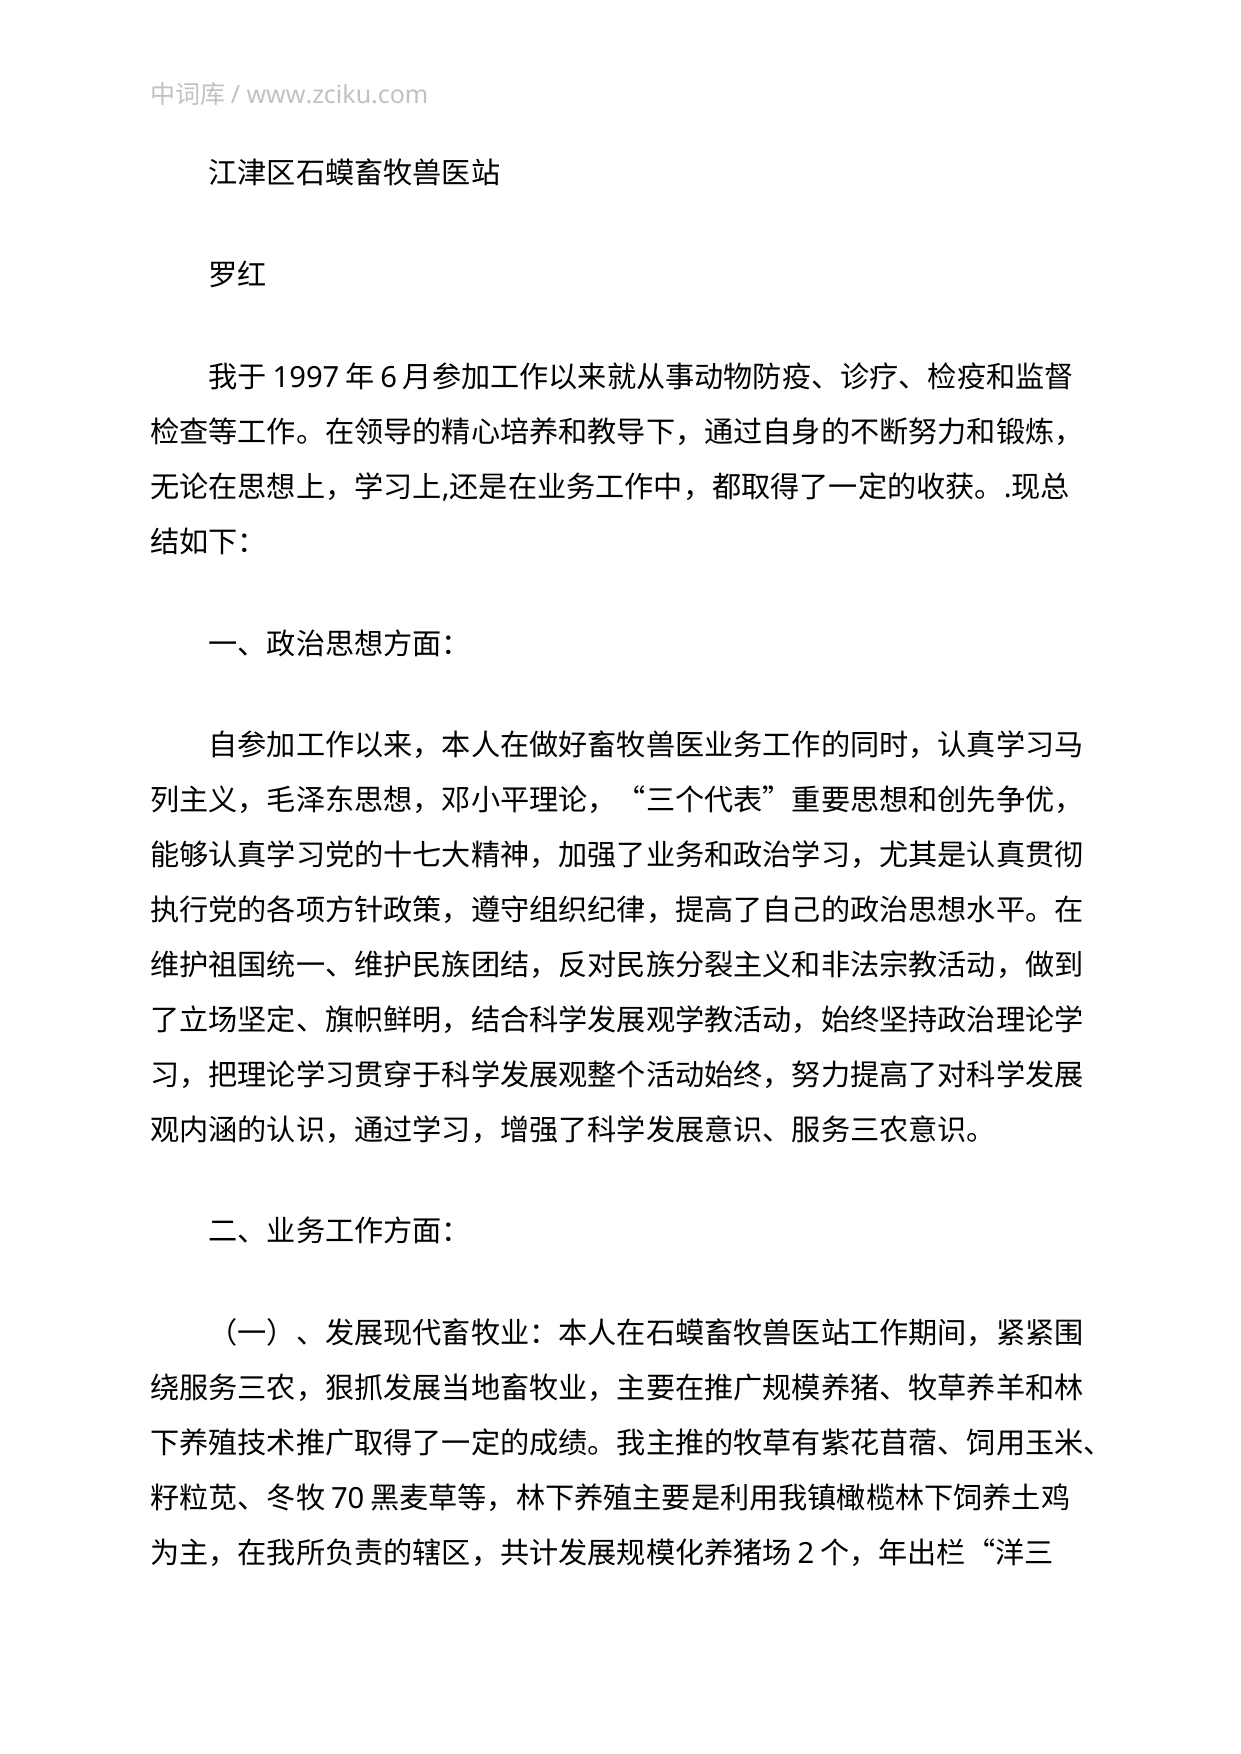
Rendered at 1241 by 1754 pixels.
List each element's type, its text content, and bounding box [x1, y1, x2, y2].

text 一、政治思想方面： [150, 620, 1090, 662]
text 罗红 [150, 252, 1090, 294]
text 二、业务工作方面： [150, 1208, 1090, 1250]
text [150, 1310, 1090, 1572]
text 我于1997年6月参加工作以来就从事动物防疫、诊疗、检疫和监督检查等工作。在领导的精心培养和教导下，通过自身的不断努力和锻炼，无论在思想上，学习上,还是在业务工作中，都取得了一定的收获。.现总结如下： [150, 353, 1090, 561]
text 江津区石蟆畜牧兽医站 [150, 150, 1090, 192]
text 自参加工作以来，本人在做好畜牧兽医业务工作的同时，认真学习马列主义，毛泽东思想，邓小平理论，“三个代表”重要思想和创先争优，能够认真学习党的十七大精神，加强了业务和政治学习，尤其是认真贯彻执行党的各项方针政策，遵守组织纪律，提高了自己的政治思想水平。在维护祖国统一、维护民族团结，反对民族分裂主义和非法宗教活动，做到了立场坚定、旗帜鲜明，结合科学发展观学教活动，始终坚持政治理论学习，把理论学习贯穿于科学发展观整个活动始终，努力提高了对科学发展观内涵的认识，通过学习，增强了科学发展意识、服务三农意识。 [150, 722, 1090, 1148]
